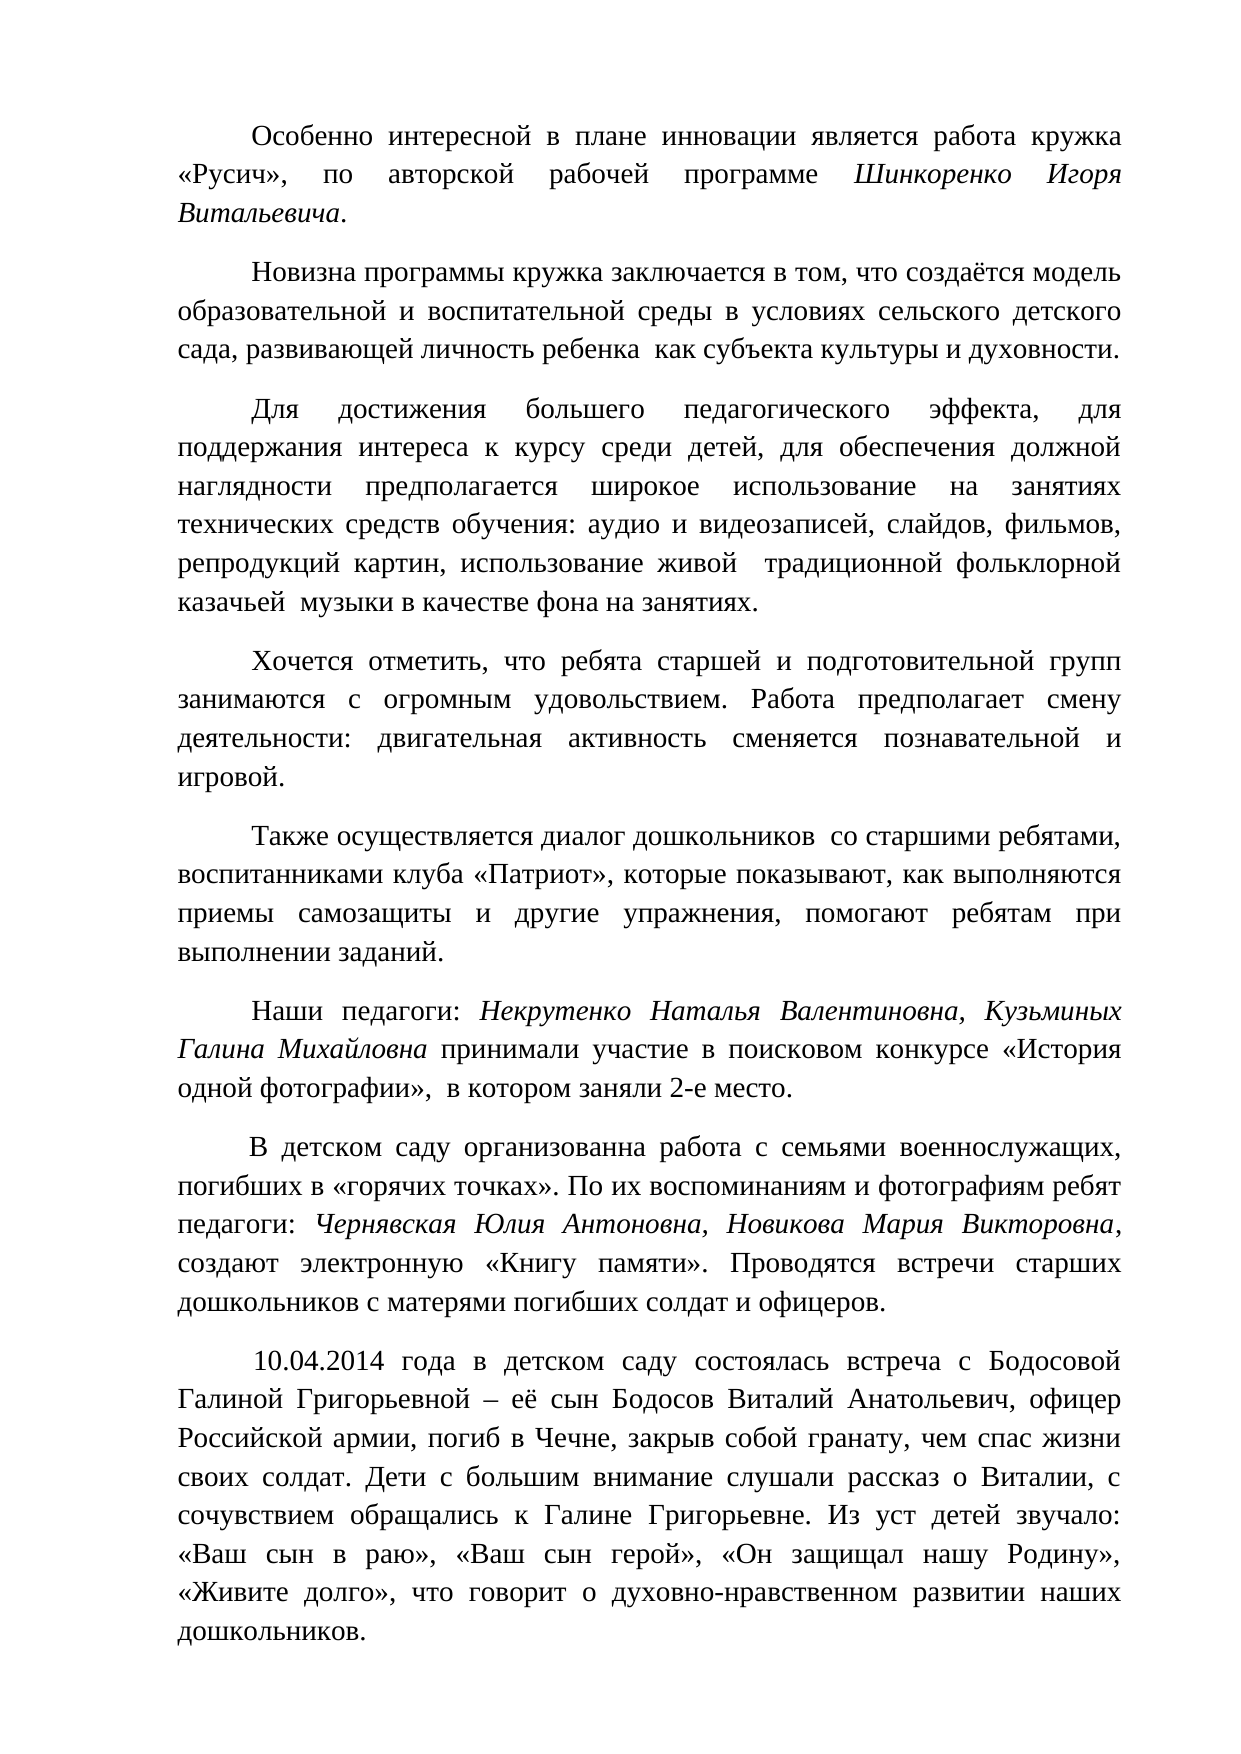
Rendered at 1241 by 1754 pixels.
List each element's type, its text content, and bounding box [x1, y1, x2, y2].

text Наши педагоги: Некрутенко Наталья Валентиновна, Кузьминых Галина Михайловна принимали участие в поисковом конкурсе «История одной фотографии», в котором заняли 2-е место. [177, 993, 1122, 1104]
text Для достижения большего педагогического эффекта, для поддержания интереса к курсу среди детей, для обеспечения должной наглядности предполагается широкое использование на занятиях технических средств обучения: аудио и видеозаписей, слайдов, фильмов, репродукций картин, использование живой традиционной фольклорной казачьей музыки в качестве фона на занятиях. [177, 391, 1122, 617]
text Особенно интересной в плане инновации является работа кружка «Русич», по авторской рабочей программе Шинкоренко Игоря Витальевича. [177, 118, 1122, 229]
text В детском саду организованна работа с семьями военнослужащих, погибших в «горячих точках». По их воспоминаниям и фотографиям ребят педагоги: Чернявская Юлия Антоновна, Новикова Мария Викторовна, создают электронную «Книгу памяти». Проводятся встречи старших дошкольников с матерями погибших солдат и офицеров. [177, 1129, 1122, 1317]
text Новизна программы кружка заключается в том, что создаётся модель образовательной и воспитательной среды в условиях сельского детского сада, развивающей личность ребенка как субъекта культуры и духовности. [177, 254, 1122, 365]
text Также осуществляется диалог дошкольников со старшими ребятами, воспитанниками клуба «Патриот», которые показывают, как выполняются приемы самозащиты и другие упражнения, помогают ребятам при выполнении заданий. [177, 818, 1122, 967]
text 10.04.2014 года в детском саду состоялась встреча с Бодосовой Галиной Григорьевной – её сын Бодосов Виталий Анатольевич, офицер Российской армии, погиб в Чечне, закрыв собой гранату, чем спас жизни своих солдат. Дети с большим внимание слушали рассказ о Виталии, с сочувствием обращались к Галине Григорьевне. Из уст детей звучало: «Ваш сын в раю», «Ваш сын герой», «Он защищал нашу Родину», «Живите долго», что говорит о духовно-нравственном развитии наших дошкольников. [177, 1343, 1122, 1646]
text Хочется отметить, что ребята старшей и подготовительной групп занимаются с огромным удовольствием. Работа предполагает смену деятельности: двигательная активность сменяется познавательной и игровой. [177, 643, 1122, 792]
